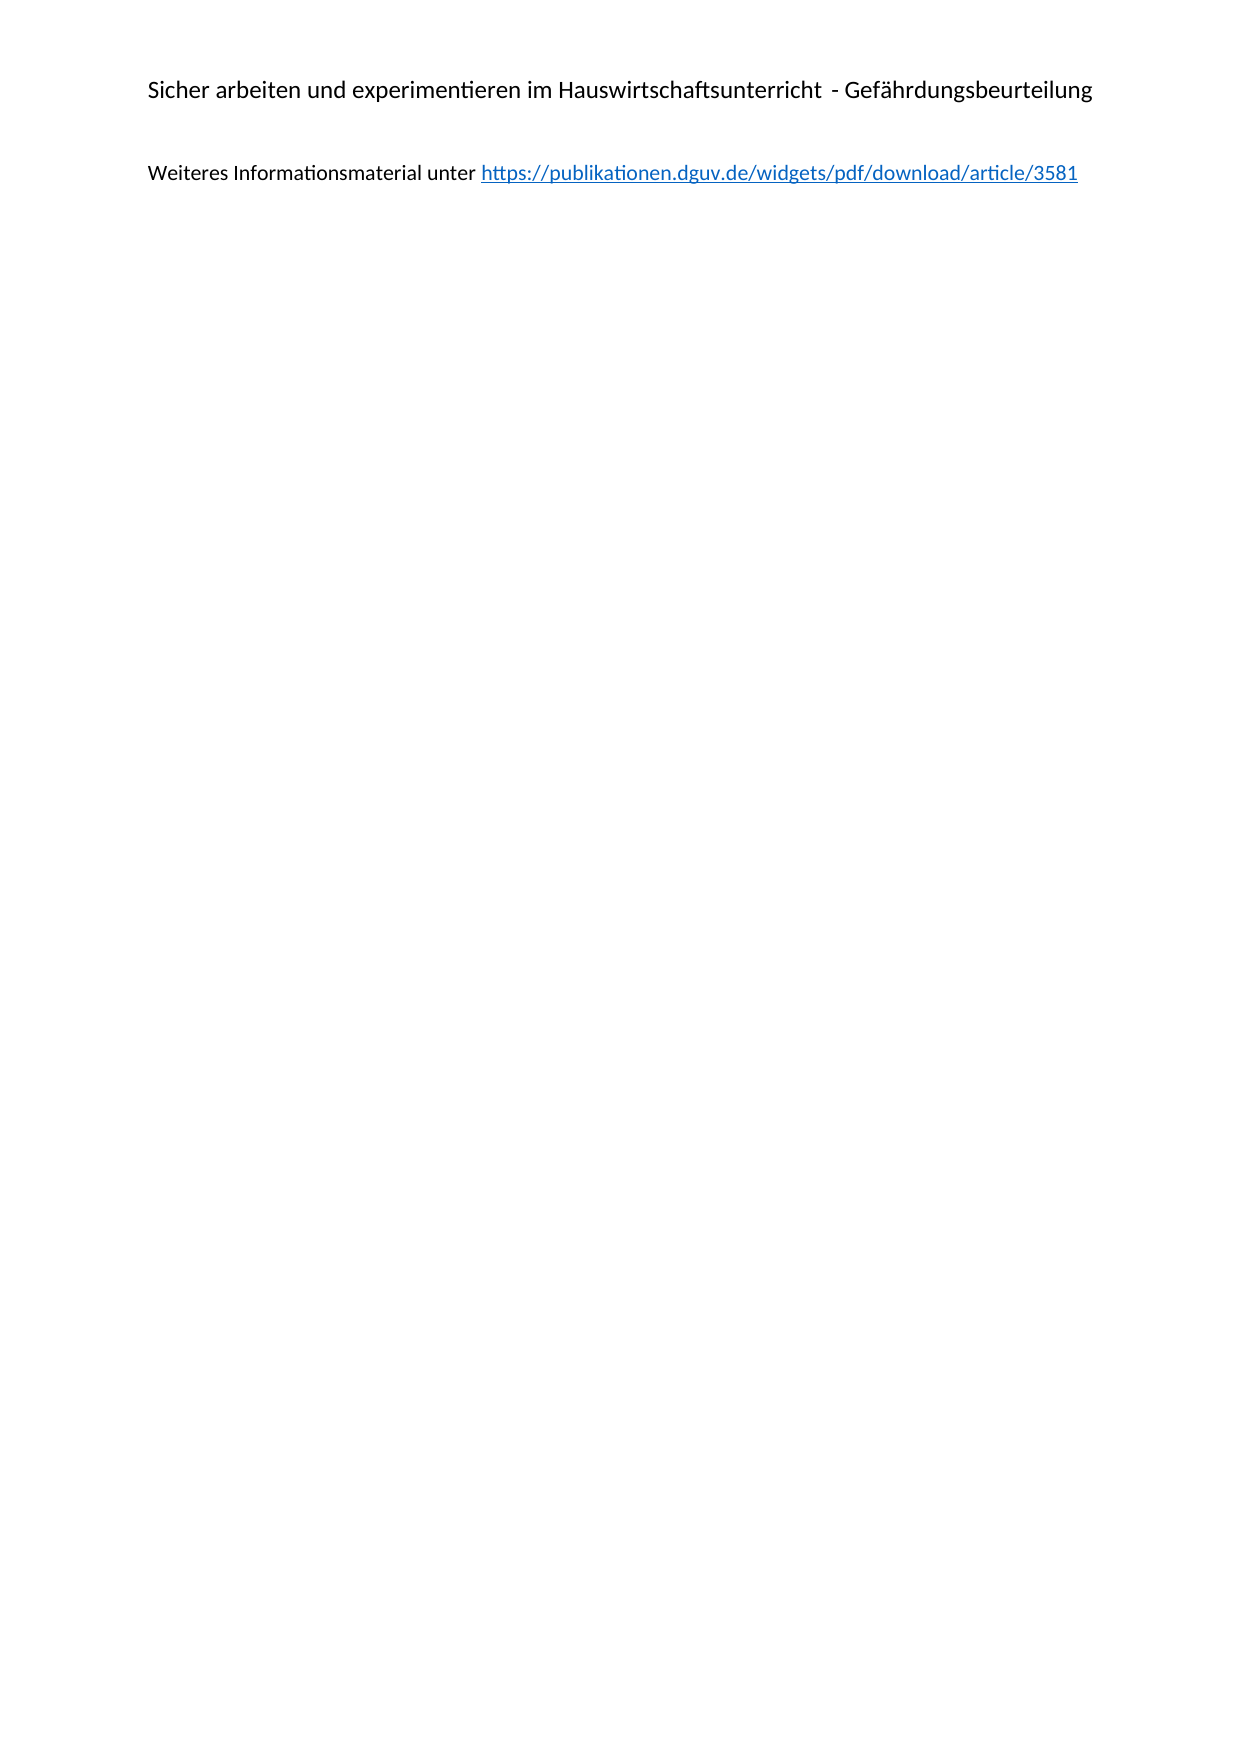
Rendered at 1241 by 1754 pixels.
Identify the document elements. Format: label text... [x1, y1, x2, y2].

text Weiteres Informationsmaterial unter https://publikationen.dguv.de/widgets/pdf/download/article/3581 [148, 159, 1092, 186]
